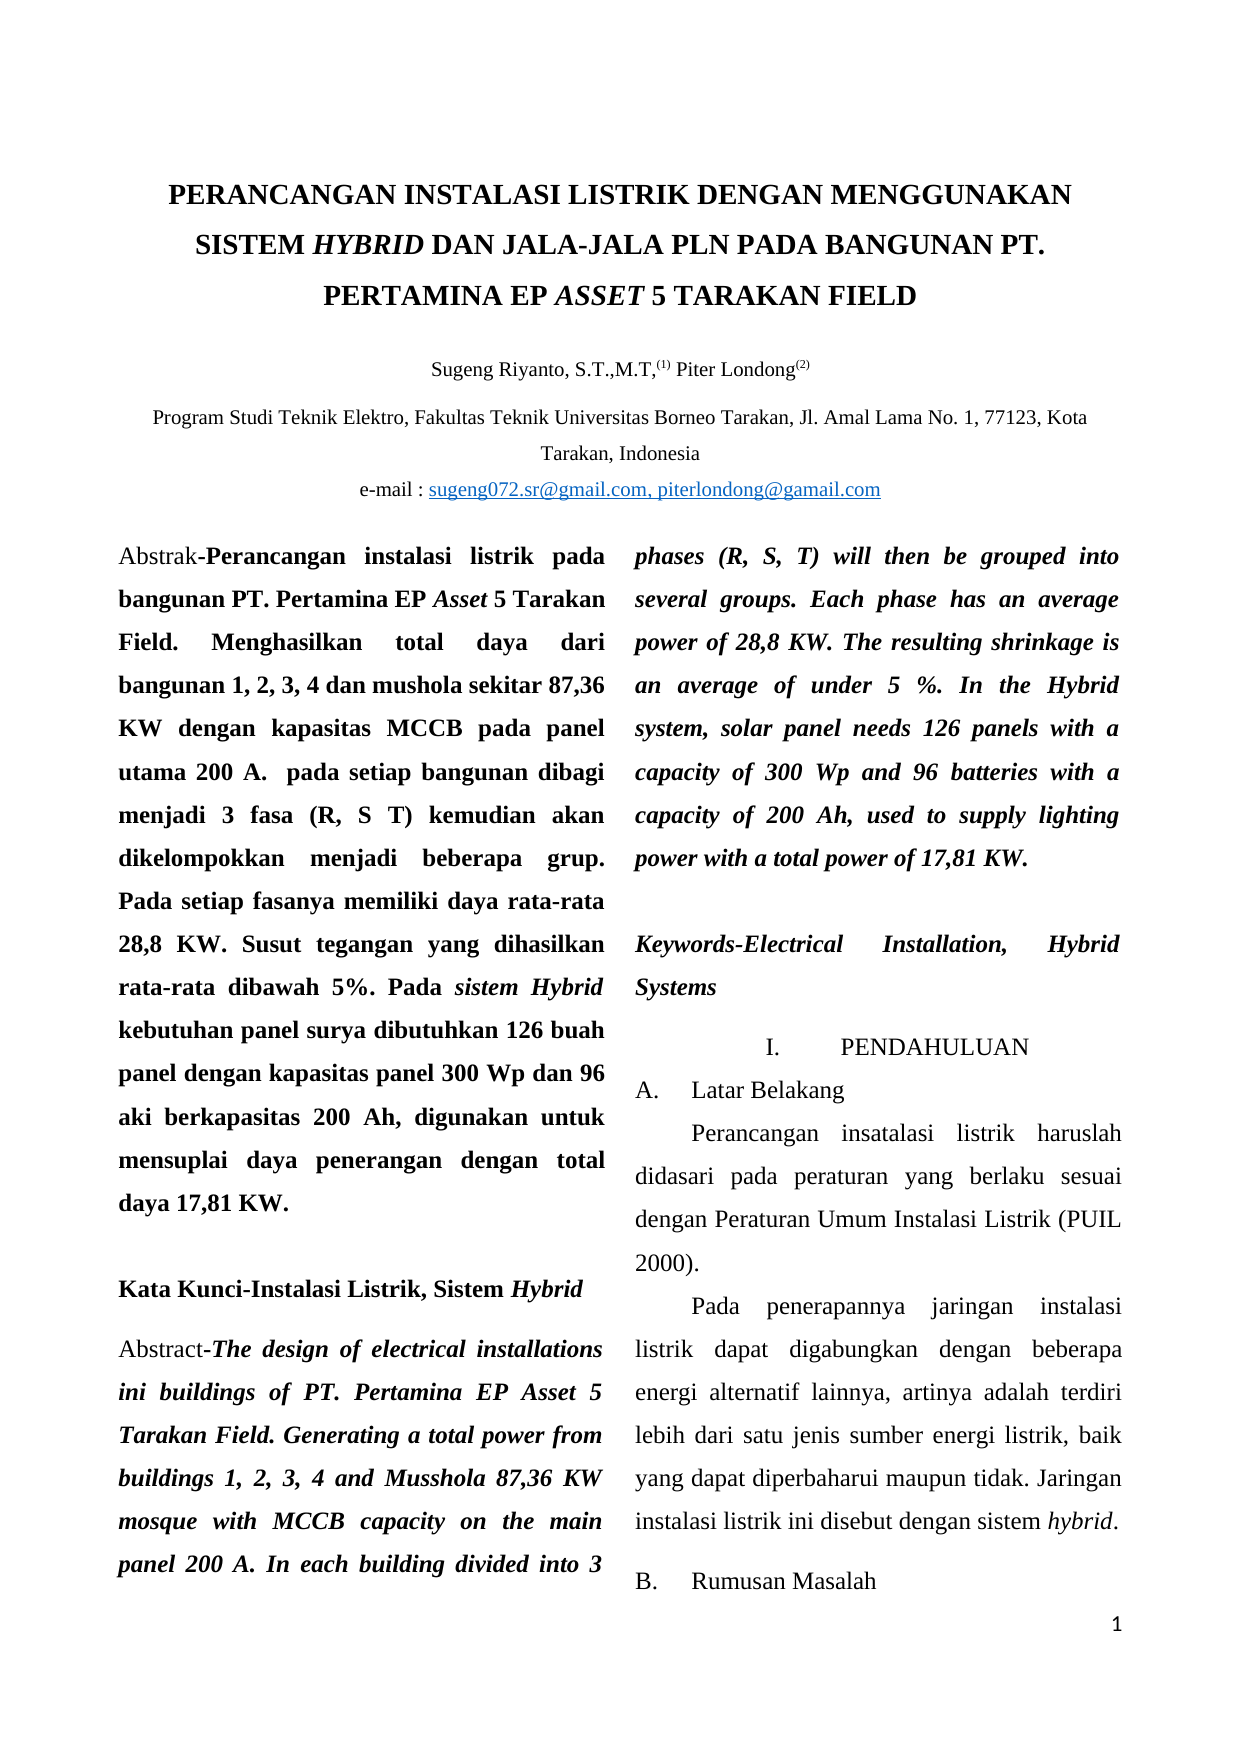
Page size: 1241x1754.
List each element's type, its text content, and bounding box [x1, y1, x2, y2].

text Keywords-Electrical Installation, Hybrid Systems [635, 929, 1122, 1001]
text Kata Kunci-Instalasi Listrik, Sistem Hybrid [118, 1274, 605, 1303]
list Latar Belakang [635, 1075, 1122, 1104]
text Pada penerapannya jaringan instalasi listrik dapat digabungkan dengan beberapa energi alternatif lainnya, artinya adalah terdiri lebih dari satu jenis sumber energi listrik, baik yang dapat diperbaharui maupun tidak. Jaringan instalasi listrik ini disebut dengan sistem hybrid. [635, 1291, 1122, 1535]
text Abstract-The design of electrical installations ini buildings of PT. Pertamina EP Asset 5 Tarakan Field. Generating a total power from buildings 1, 2, 3, 4 and Musshola 87,36 KW mosque with MCCB capacity on the main panel 200 A. In each building divided into 3 phases (R, S, T) will then be grouped into several groups. Each phase has an average power of 28,8 KW. The resulting shrinkage is an average of under 5 %. In the Hybrid system, solar panel needs 126 panels with a capacity of 300 Wp and 96 batteries with a capacity of 200 Ah, used to supply lighting power with a total power of 17,81 KW. [118, 1334, 605, 1578]
list PENDAHULUAN [672, 1032, 1122, 1061]
text Abstract-The design of electrical installations ini buildings of PT. Pertamina EP Asset 5 Tarakan Field. Generating a total power from buildings 1, 2, 3, 4 and Musshola 87,36 KW mosque with MCCB capacity on the main panel 200 A. In each building divided into 3 phases (R, S, T) will then be grouped into several groups. Each phase has an average power of 28,8 KW. The resulting shrinkage is an average of under 5 %. In the Hybrid system, solar panel needs 126 panels with a capacity of 300 Wp and 96 batteries with a capacity of 200 Ah, used to supply lighting power with a total power of 17,81 KW. [635, 541, 1122, 872]
text Abstrak-Perancangan instalasi listrik pada bangunan PT. Pertamina EP Asset 5 Tarakan Field. Menghasilkan total daya dari bangunan 1, 2, 3, 4 dan mushola sekitar 87,36 KW dengan kapasitas MCCB pada panel utama 200 A. pada setiap bangunan dibagi menjadi 3 fasa (R, S T) kemudian akan dikelompokkan menjadi beberapa grup. Pada setiap fasanya memiliki daya rata-rata 28,8 KW. Susut tegangan yang dihasilkan rata-rata dibawah 5%. Pada sistem Hybrid kebutuhan panel surya dibutuhkan 126 buah panel dengan kapasitas panel 300 Wp dan 96 aki berkapasitas 200 Ah, digunakan untuk mensuplai daya penerangan dengan total daya 17,81 KW. [118, 541, 605, 1217]
text Perancangan insatalasi listrik haruslah didasari pada peraturan yang berlaku sesuai dengan Peraturan Umum Instalasi Listrik (PUIL 2000). [635, 1118, 1122, 1276]
list Rumusan Masalah [635, 1566, 1122, 1595]
